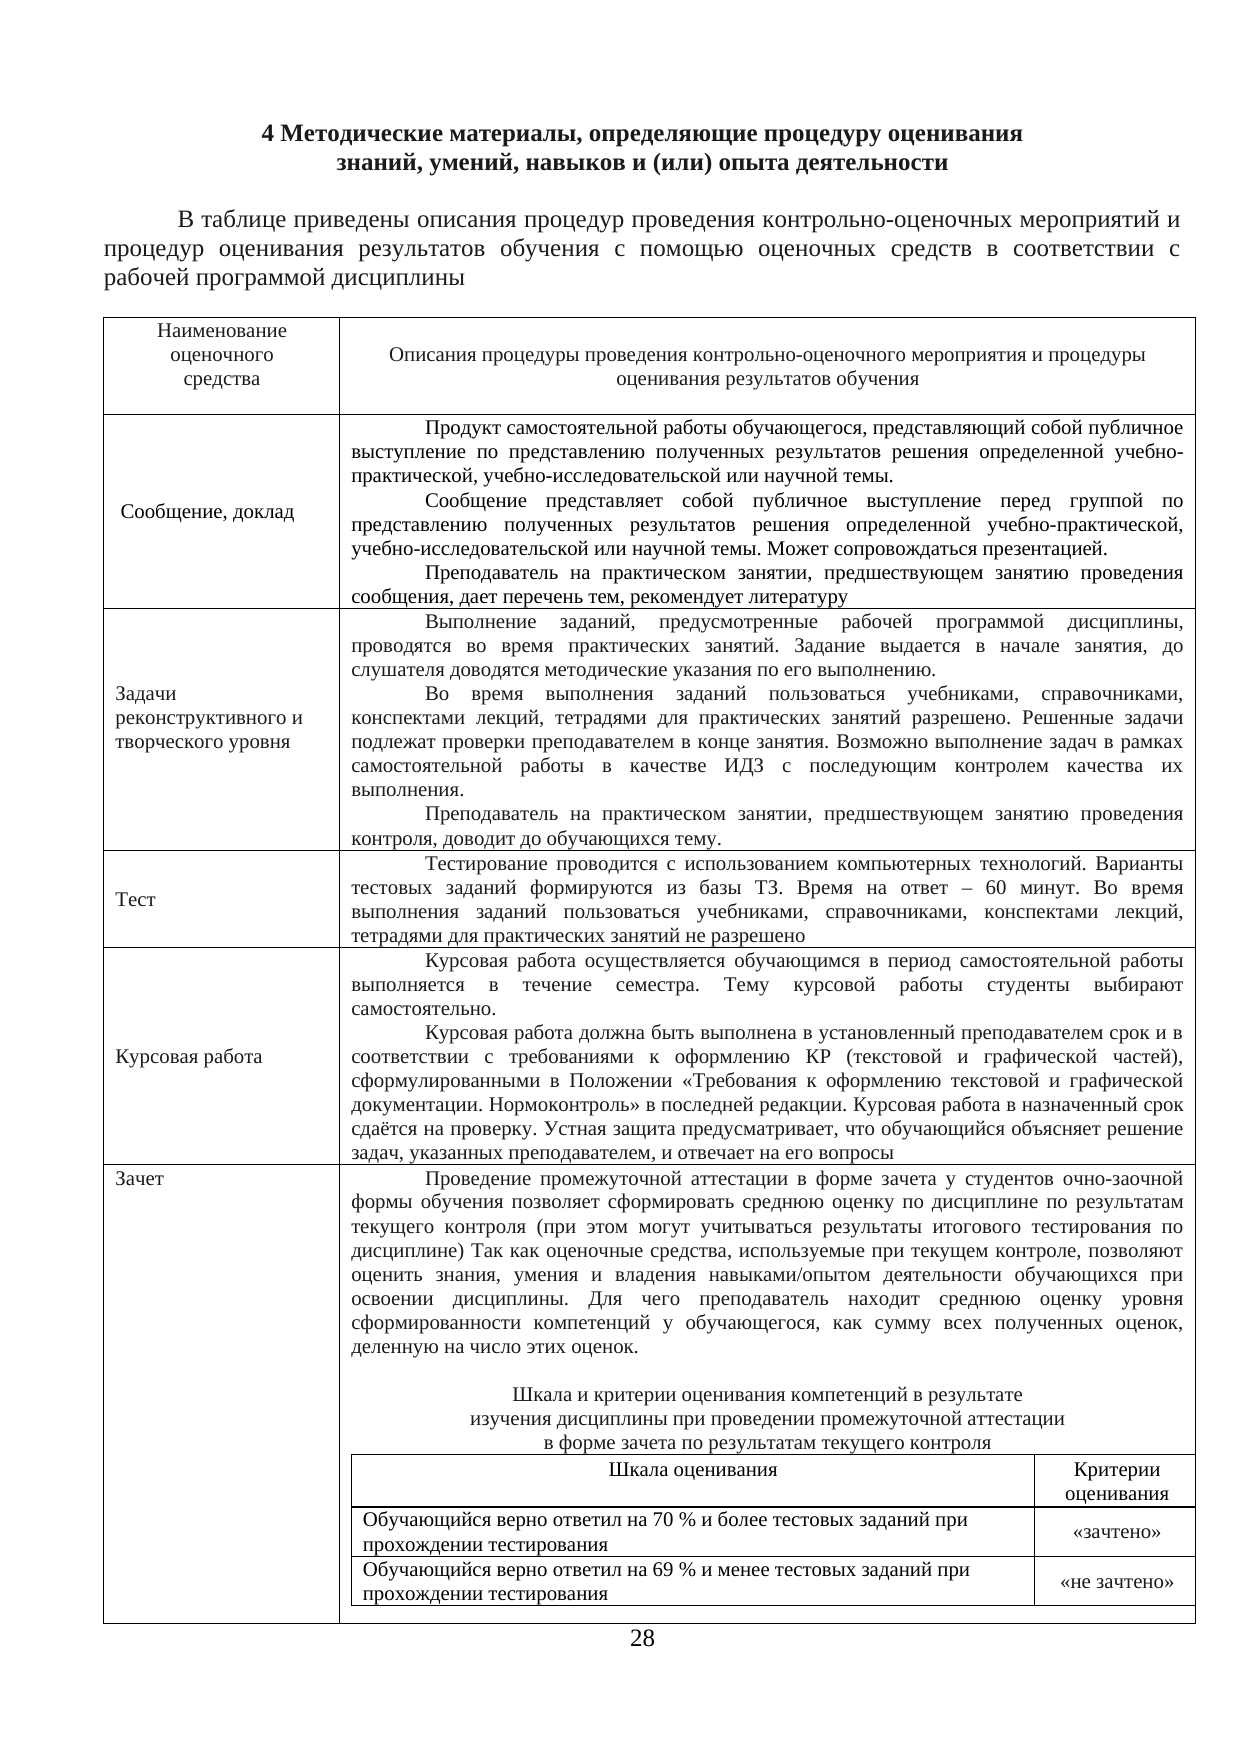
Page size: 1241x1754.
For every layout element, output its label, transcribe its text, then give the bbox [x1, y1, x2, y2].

table_cell Продукт самостоятельной работы обучающегося, представляющий собой публичное выступление по представлению полученных результатов решения определенной учебно-практической, учебно-исследовательской или научной темы. Сообщение представляет собой публичное выступление перед группой по представлению полученных результатов решения определенной учебно-практической, учебно-исследовательской или научной темы. Может сопровождаться презентацией. Преподаватель на практическом занятии, предшествующем занятию проведения сообщения, дает перечень тем, рекомендует литературу [340, 415, 1195, 608]
table_header Наименование оценочного средства [104, 318, 339, 414]
table_header Описания процедуры проведения контрольно-оценочного мероприятия и процедуры оценивания результатов обучения [340, 318, 1195, 414]
table_cell Сообщение, доклад [104, 415, 339, 608]
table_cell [340, 1165, 1195, 1622]
table_cell Задачи реконструктивного и творческого уровня [104, 609, 339, 849]
table_cell Тест [104, 851, 339, 947]
text В таблице приведены описания процедур проведения контрольно-оценочных мероприятий и процедур оценивания результатов обучения с помощью оценочных средств в соответствии с рабочей программой дисциплины [103, 204, 1181, 291]
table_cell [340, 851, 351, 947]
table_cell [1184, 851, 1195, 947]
text знаний, умений, навыков и (или) опыта деятельности [103, 147, 1181, 176]
table_cell Курсовая работа [104, 948, 339, 1164]
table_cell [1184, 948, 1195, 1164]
text 4 Методические материалы, определяющие процедуру оценивания [103, 118, 1181, 147]
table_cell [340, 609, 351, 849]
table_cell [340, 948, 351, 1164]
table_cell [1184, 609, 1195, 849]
table_cell Зачет [104, 1165, 339, 1622]
